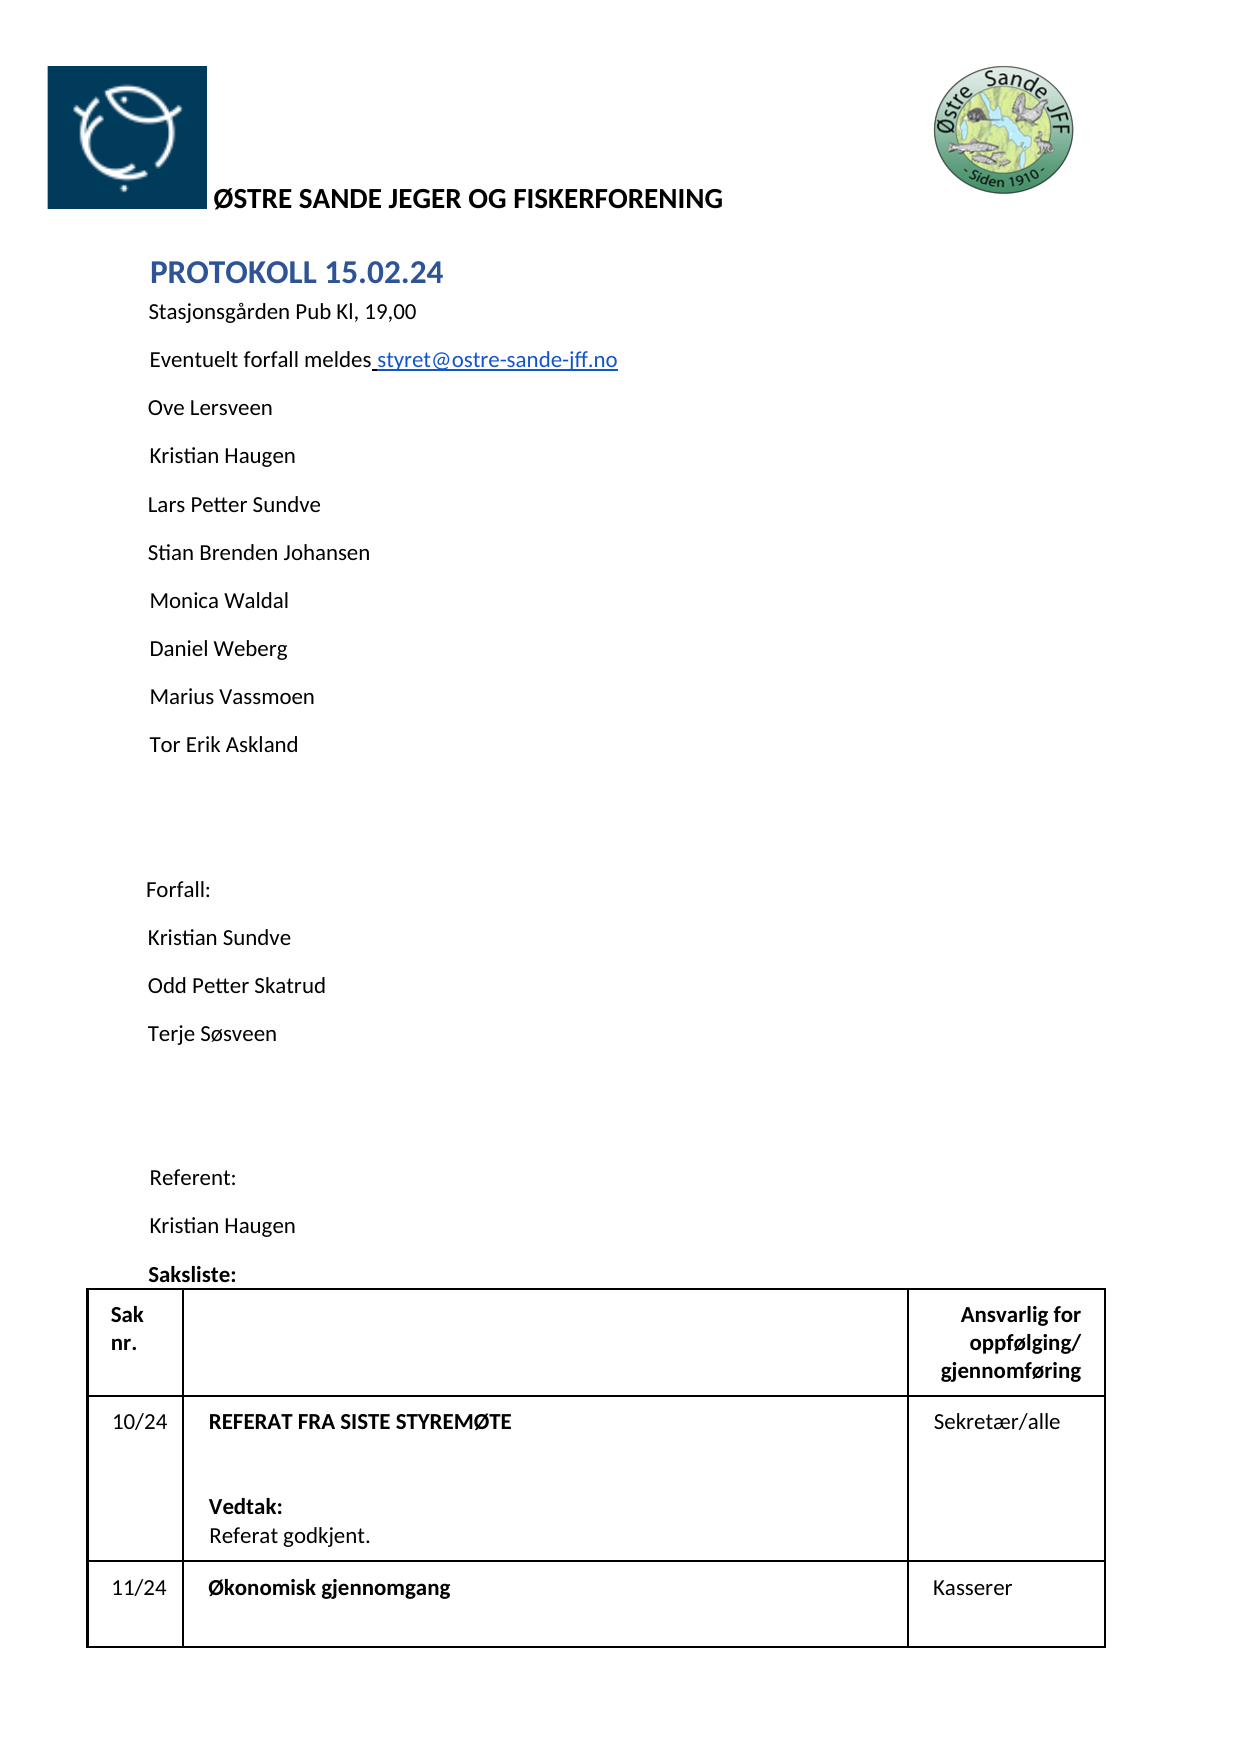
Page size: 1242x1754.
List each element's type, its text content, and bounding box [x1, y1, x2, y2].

text Kristian Sundve [148, 923, 1095, 951]
table_header Sak nr. [89, 1290, 182, 1395]
text Stasjonsgården Pub Kl, 19,00 [148, 297, 1095, 325]
text Referent: [149, 1163, 1095, 1192]
table_cell Kasserer [909, 1562, 1104, 1646]
text Stian Brenden Johansen [148, 538, 1095, 566]
picture [914, 47, 1091, 209]
text Odd Petter Skatrud [148, 971, 1095, 999]
text Eventuelt forfall meldes styret@ostre-sande-jff.no [149, 345, 1095, 373]
text Kristian Haugen [149, 1212, 1095, 1240]
text Forfall: [47, 875, 1095, 903]
text Lars Petter Sundve [148, 490, 1095, 518]
table_cell 10/24 [89, 1397, 182, 1560]
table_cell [184, 1562, 907, 1646]
table_cell Sekretær/alle [909, 1397, 1104, 1560]
text Tor Erik Askland [149, 730, 1095, 758]
text Ove Lersveen [148, 393, 1095, 422]
table_cell 11/24 [89, 1562, 182, 1646]
text PROTOKOLL 15.02.24 [150, 251, 1095, 292]
picture [47, 66, 207, 209]
table_cell REFERAT FRA SISTE STYREMØTE Vedtak: Referat godkjent. [184, 1397, 907, 1560]
table_header [184, 1290, 907, 1395]
text Marius Vassmoen [149, 682, 1095, 710]
text Saksliste: [148, 1260, 1095, 1288]
text Monica Waldal [149, 586, 1095, 614]
text Terje Søsveen [148, 1019, 1095, 1047]
table_header Ansvarlig for oppfølging/ gjennomføring [909, 1290, 1104, 1395]
text Daniel Weberg [149, 634, 1095, 662]
text Kristian Haugen [149, 442, 1095, 470]
